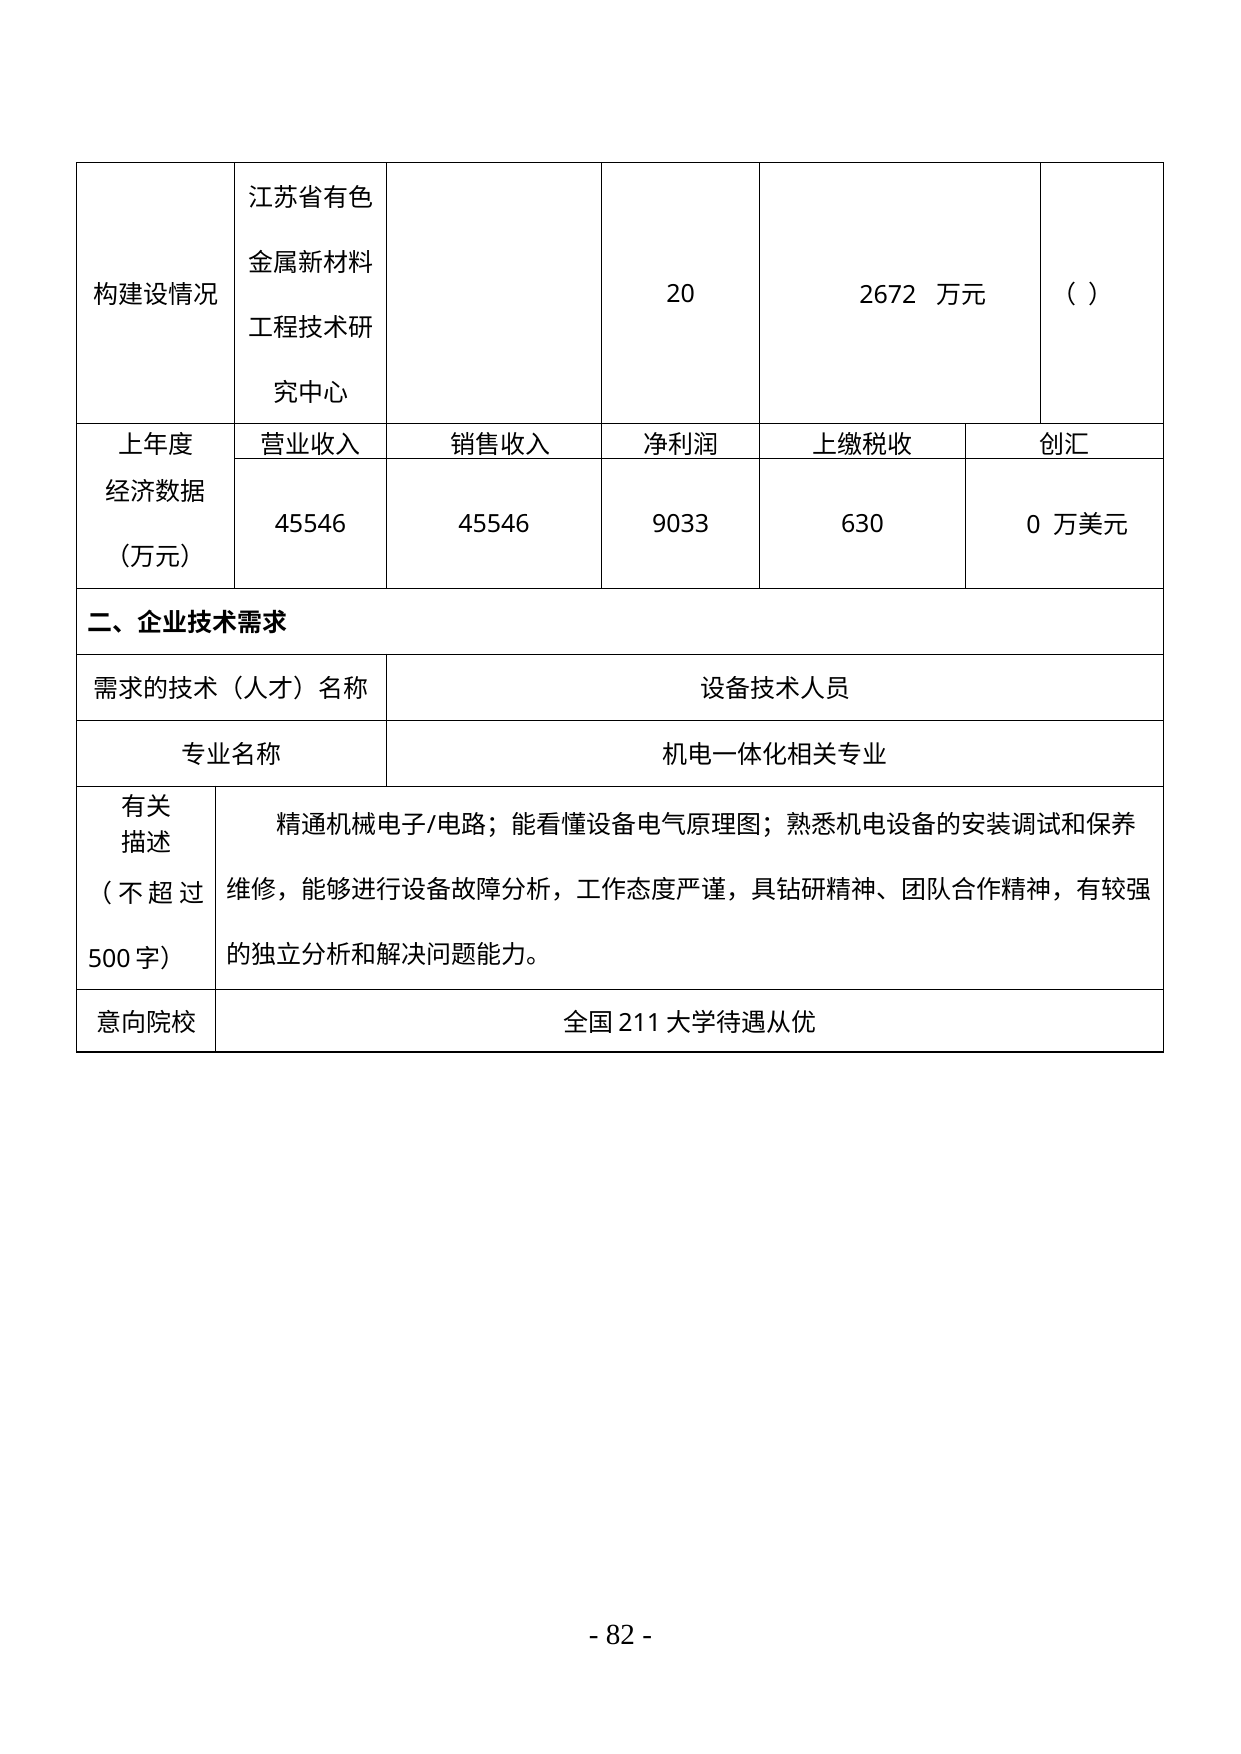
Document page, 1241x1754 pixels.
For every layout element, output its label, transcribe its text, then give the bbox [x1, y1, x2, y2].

table_cell 营业收入 [235, 424, 386, 457]
table_cell 20 [602, 163, 759, 423]
table_cell 45546 [235, 459, 386, 587]
table_cell 45546 [387, 459, 601, 587]
table_cell 精通机械电子/电路；能看懂设备电气原理图；熟悉机电设备的安装调试和保养维修，能够进行设备故障分析，工作态度严谨，具钻研精神、团队合作精神，有较强的独立分析和解决问题能力。 [216, 787, 1163, 989]
table_cell 二、企业技术需求 [77, 589, 1163, 653]
table_cell 未建 （ ） [1041, 163, 1163, 423]
table_cell 机电一体化相关专业 [387, 721, 1163, 786]
table_cell 上缴税收 [760, 424, 965, 457]
table_cell 企业研发机构建设情况 [77, 163, 234, 423]
table_cell 江苏省有色金属新材料工程技术研究中心 [235, 163, 386, 423]
table_cell 销售收入 [387, 424, 601, 457]
table_cell 净利润 [602, 424, 759, 457]
table_cell 上年度 经济数据 （万元） [77, 424, 234, 587]
table_cell 630 [760, 459, 965, 587]
table_cell 需求的技术（人才）名称 [77, 655, 386, 719]
table_cell 专业名称 [77, 721, 386, 786]
table_cell 9033 [602, 459, 759, 587]
table_cell 创汇 [966, 424, 1163, 457]
table_cell 0 万美元 [966, 459, 1163, 587]
table_cell [387, 163, 601, 423]
table_cell 2672 万元 [760, 163, 1040, 423]
table_cell 有关 描述 （不超过500字） [77, 787, 215, 989]
table_cell 设备技术人员 [387, 655, 1163, 719]
table_cell 意向院校 [77, 990, 215, 1051]
table_cell 全国211大学待遇从优 [216, 990, 1163, 1051]
